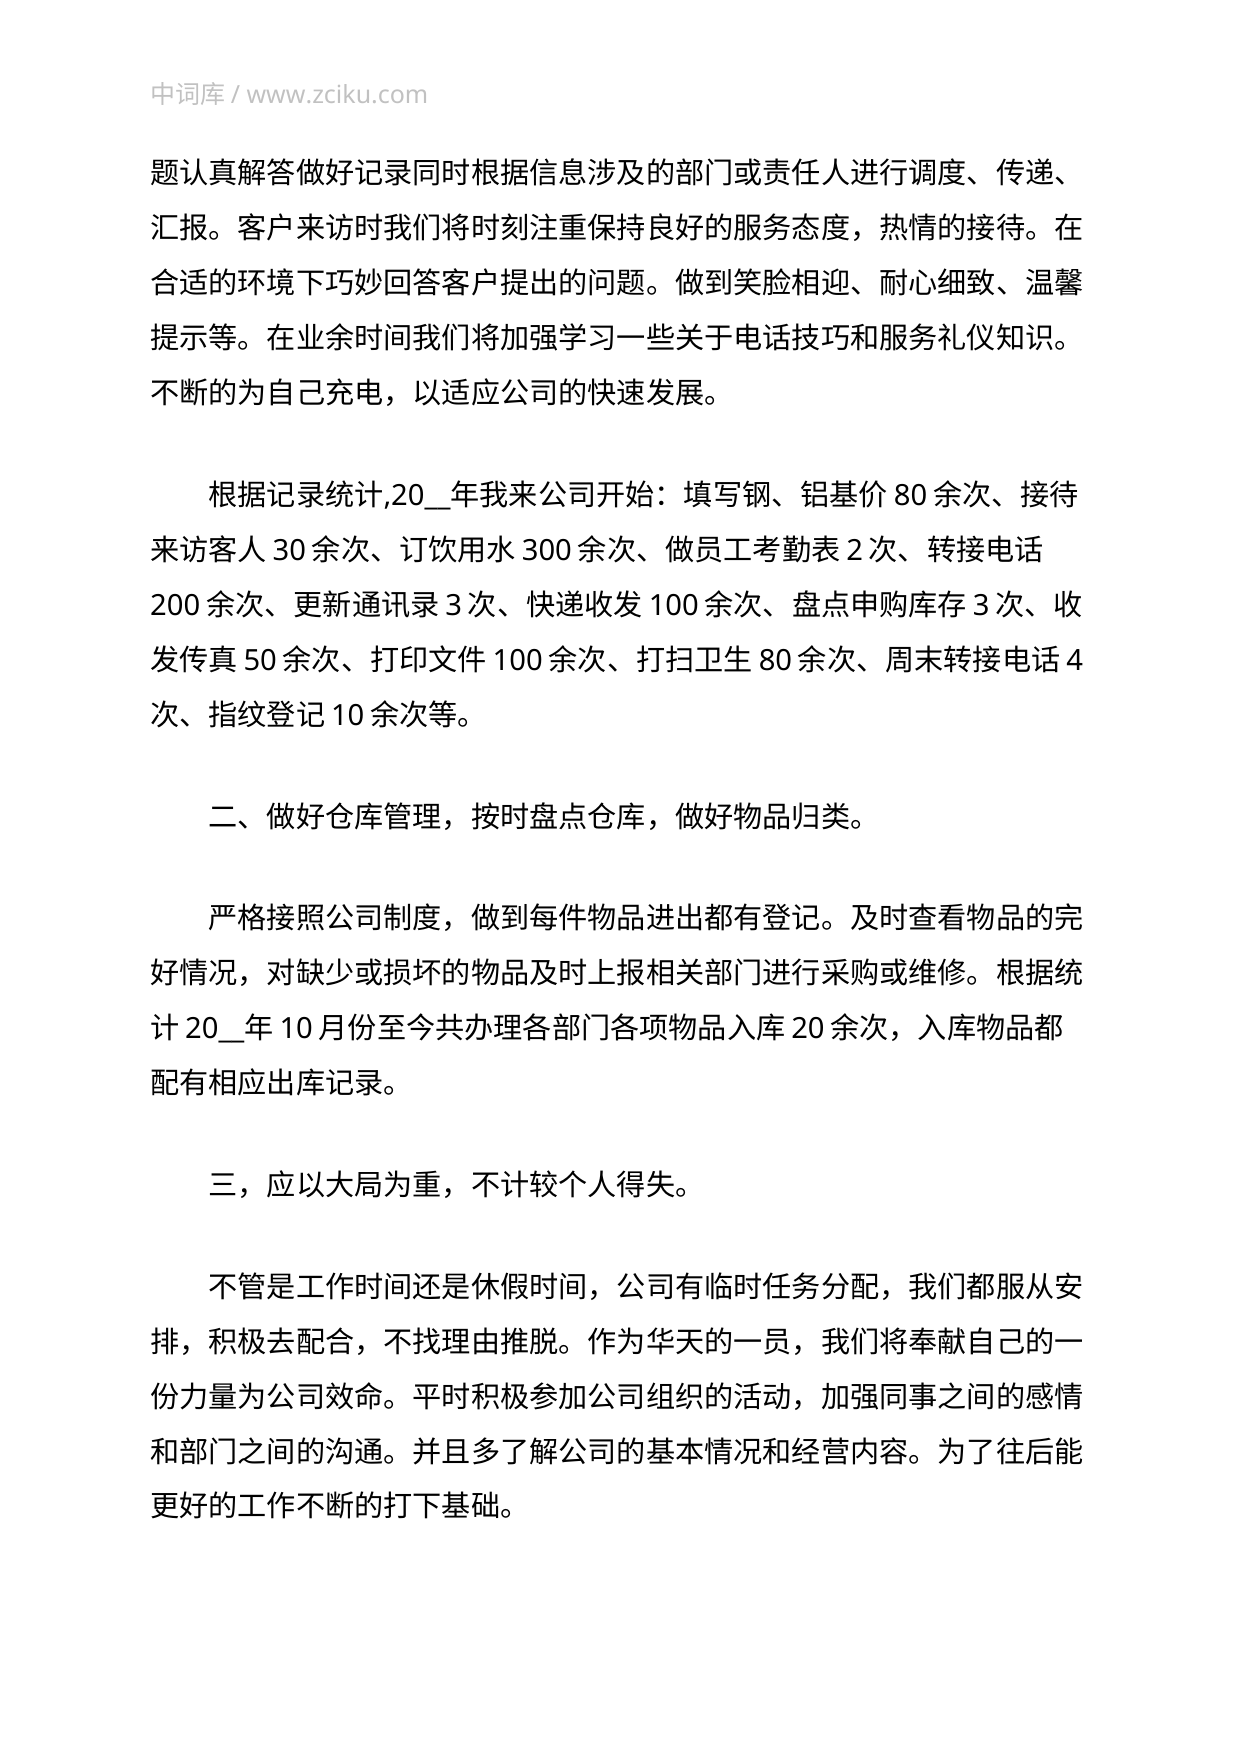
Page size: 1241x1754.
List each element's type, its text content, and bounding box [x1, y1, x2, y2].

text 严格接照公司制度，做到每件物品进出都有登记。及时查看物品的完好情况，对缺少或损坏的物品及时上报相关部门进行采购或维修。根据统计20__年10月份至今共办理各部门各项物品入库20余次，入库物品都配有相应出库记录。 [150, 895, 1090, 1102]
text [150, 150, 1090, 412]
text 根据记录统计,20__年我来公司开始：填写钢、铝基价80余次、接待来访客人30余次、订饮用水300余次、做员工考勤表2次、转接电话200余次、更新通讯录3次、快递收发100余次、盘点申购库存3次、收发传真50余次、打印文件100余次、打扫卫生80余次、周末转接电话4次、指纹登记10余次等。 [150, 471, 1090, 734]
text 不管是工作时间还是休假时间，公司有临时任务分配，我们都服从安排，积极去配合，不找理由推脱。作为华天的一员，我们将奉献自己的一份力量为公司效命。平时积极参加公司组织的活动，加强同事之间的感情和部门之间的沟通。并且多了解公司的基本情况和经营内容。为了往后能更好的工作不断的打下基础。 [150, 1263, 1090, 1525]
text 二、做好仓库管理，按时盘点仓库，做好物品归类。 [150, 793, 1090, 836]
text 三，应以大局为重，不计较个人得失。 [150, 1162, 1090, 1204]
